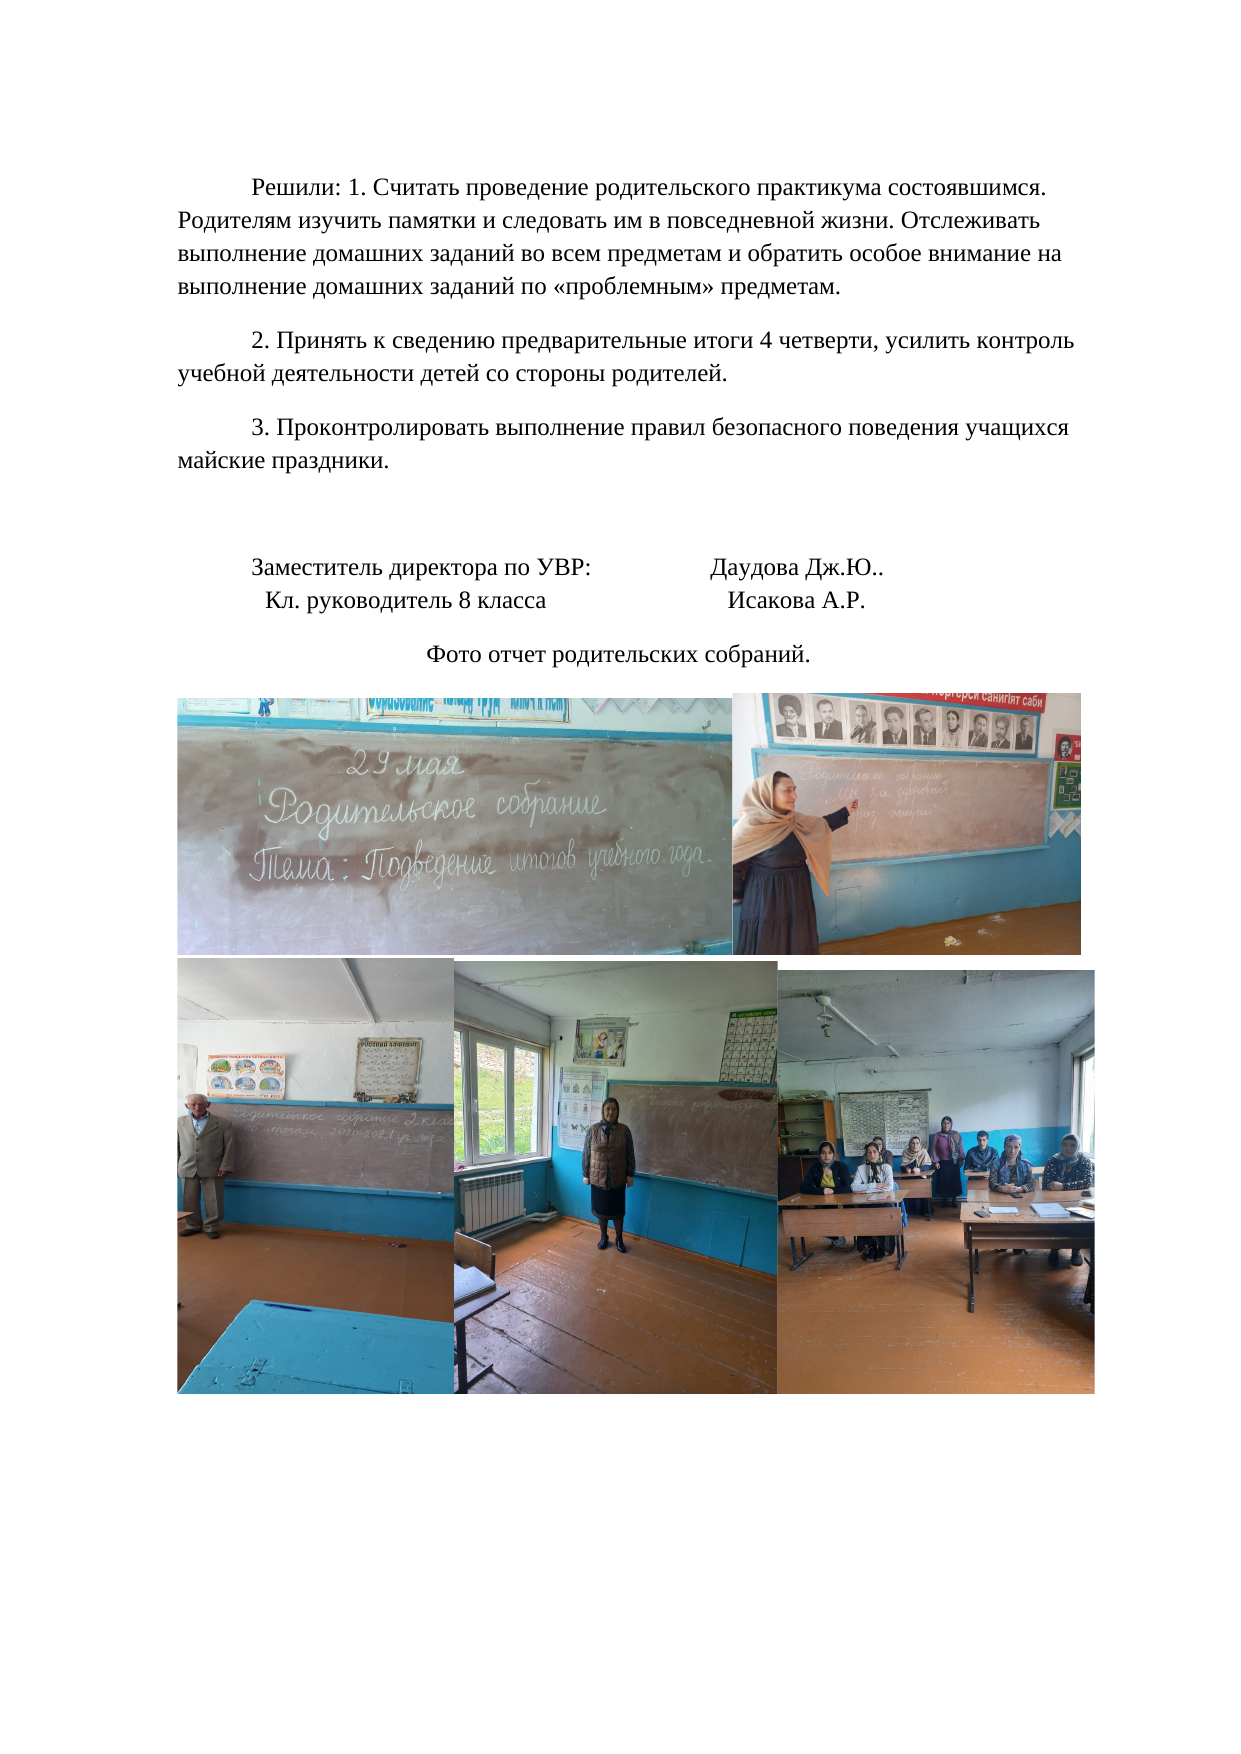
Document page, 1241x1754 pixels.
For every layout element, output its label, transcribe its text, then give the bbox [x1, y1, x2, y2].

text Заместитель директора по УВР: Даудова Дж.Ю.. Кл. руководитель 8 класса Исакова А.Р. [177, 552, 1152, 614]
text 2. Принять к сведению предварительные итоги 4 четверти, усилить контроль учебной деятельности детей со стороны родителей. [177, 325, 1152, 387]
picture [177, 693, 1081, 955]
text Фото отчет родительских собраний. [177, 639, 1152, 668]
text 3. Проконтролировать выполнение правил безопасного поведения учащихся майские праздники. [177, 412, 1152, 473]
picture [177, 958, 1095, 1394]
text Решили: 1. Считать проведение родительского практикума состоявшимся. Родителям изучить памятки и следовать им в повседневной жизни. Отслеживать выполнение домашних заданий во всем предметам и обратить особое внимание на выполнение домашних заданий по «проблемным» предметам. [177, 172, 1152, 300]
